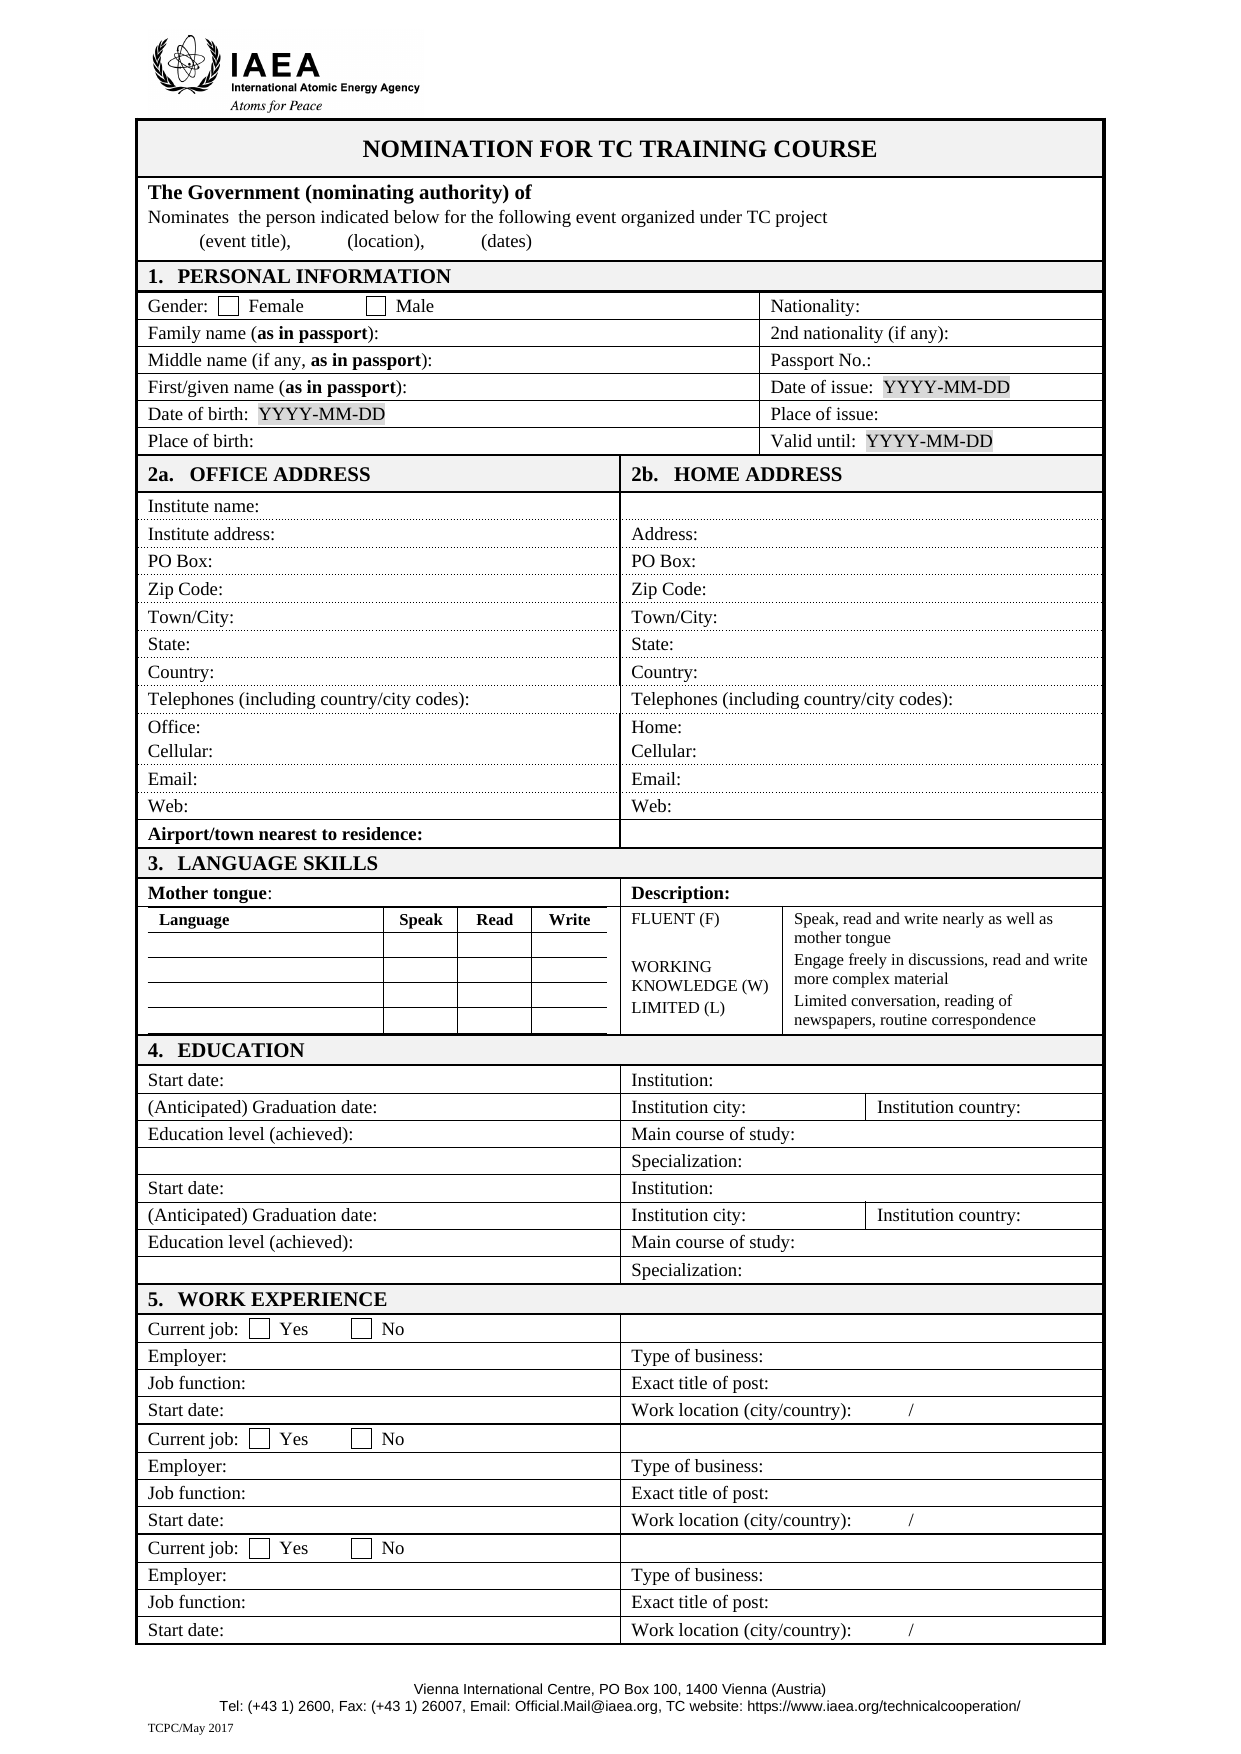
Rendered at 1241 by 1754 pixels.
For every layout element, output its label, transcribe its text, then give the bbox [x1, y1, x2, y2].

table_cell [621, 493, 1102, 519]
table_cell Institution: [621, 1066, 1102, 1092]
table_cell Education level (achieved): [138, 1121, 620, 1147]
table_cell Country: [621, 657, 1102, 685]
table_cell Telephones (including country/city codes): [621, 685, 1102, 712]
table_cell Work location (city/country): / [621, 1397, 1102, 1423]
table_cell Institute name: [138, 493, 619, 519]
table_cell Exact title of post: [621, 1370, 1102, 1396]
table_cell The Government (nominating authority) of Nominates the person indicated below for the following event organized under TC project (event title), (location), (dates) [138, 178, 1102, 260]
table_cell [458, 933, 531, 957]
table_cell Web: [138, 792, 619, 819]
table_cell [458, 958, 531, 982]
table_cell Address: [621, 519, 1102, 547]
table_cell [384, 983, 457, 1007]
table_cell Start date: [138, 1617, 620, 1643]
table_cell (Anticipated) Graduation date: [138, 1203, 620, 1228]
table_cell PERSONAL INFORMATION [138, 262, 1102, 290]
table_cell Job function: [138, 1480, 620, 1506]
table_cell Institute address: [138, 519, 619, 547]
table_cell [384, 1008, 457, 1033]
table_cell Valid until: YYYY-MM-DD [760, 428, 1102, 454]
table_cell Institution city: [621, 1094, 865, 1119]
table_cell [138, 1148, 620, 1174]
table_cell Education level (achieved): [138, 1230, 620, 1256]
table_cell Type of business: [621, 1563, 1102, 1588]
table_cell Type of business: [621, 1343, 1102, 1369]
table_cell Exact title of post: [621, 1480, 1102, 1506]
table_cell Country: [138, 657, 619, 685]
table_cell [384, 958, 457, 982]
table_cell Main course of study: [621, 1230, 1102, 1256]
table_cell Town/City: [138, 602, 619, 629]
table_cell FLUENT (F) WORKING KNOWLEDGE (W) LIMITED (L) [621, 907, 782, 1033]
table_cell Exact title of post: [621, 1590, 1102, 1616]
table_cell [621, 1315, 1102, 1342]
table_cell State: [621, 630, 1102, 657]
table_cell Middle name (if any, as in passport): [138, 347, 759, 373]
table_cell Town/City: [621, 602, 1102, 629]
table_cell [458, 908, 531, 932]
table_cell Nationality: [760, 293, 1102, 319]
table_cell Date of issue: YYYY-MM-DD [760, 374, 1102, 400]
table_cell Place of birth: [138, 428, 759, 454]
table_cell Institution: [621, 1175, 1102, 1201]
table_cell Main course of study: [621, 1121, 1102, 1147]
table_cell Email: [138, 764, 619, 792]
table_cell Specialization: [621, 1148, 1102, 1174]
table_cell Passport No.: [760, 347, 1102, 373]
table_cell [458, 1008, 531, 1033]
table_cell Work location (city/country): / [621, 1617, 1102, 1643]
table_cell EDUCATION [138, 1036, 1102, 1064]
table_cell Email: [621, 764, 1102, 792]
table_cell Employer: [138, 1453, 620, 1478]
table_cell 2nd nationality (if any): [760, 320, 1102, 346]
table_cell State: [138, 630, 619, 657]
table_cell [621, 1535, 1102, 1561]
table_cell Family name (as in passport): [138, 320, 759, 346]
table_cell Office: Cellular: [138, 713, 619, 764]
table_cell Work location (city/country): / [621, 1507, 1102, 1533]
table_cell 2a. OFFICE ADDRESS [138, 456, 619, 491]
table_cell Institution country: [866, 1094, 1102, 1119]
table_cell Current job: Yes No [138, 1425, 620, 1451]
table_cell Zip Code: [621, 574, 1102, 602]
table_cell Current job: Yes No [138, 1315, 620, 1342]
table_cell [138, 1257, 620, 1283]
table_cell Web: [621, 792, 1102, 819]
table_cell Home: Cellular: [621, 713, 1102, 764]
picture [147, 29, 425, 118]
table_cell First/given name (as in passport): [138, 374, 759, 400]
table_cell [458, 983, 531, 1007]
table_cell Current job: Yes No [138, 1535, 620, 1561]
table_cell Job function: [138, 1590, 620, 1616]
table_cell PO Box: [621, 547, 1102, 574]
table_cell LANGUAGE SKILLS [138, 849, 1102, 877]
table_cell [384, 908, 457, 932]
table_cell Description: [621, 879, 1102, 906]
table_cell Date of birth: YYYY-MM-DD [138, 401, 759, 427]
table_cell Job function: [138, 1370, 620, 1396]
table_cell Start date: [138, 1397, 620, 1423]
table_cell Start date: [138, 1066, 620, 1092]
table_header NOMINATION FOR TC TRAINING COURSE [138, 121, 1102, 176]
table_cell [532, 907, 620, 1033]
table_cell [621, 1425, 1102, 1451]
table_cell Place of issue: [760, 401, 1102, 427]
table_cell [384, 933, 457, 957]
table_cell Start date: [138, 1507, 620, 1533]
table_cell Employer: [138, 1343, 620, 1369]
table_cell Type of business: [621, 1453, 1102, 1478]
table_cell 2b. HOME ADDRESS [621, 456, 1102, 491]
table_cell Employer: [138, 1563, 620, 1588]
table_cell PO Box: [138, 547, 619, 574]
table_cell Start date: [138, 1175, 620, 1201]
table_cell Institution city: [621, 1203, 865, 1228]
table_cell Zip Code: [138, 574, 619, 602]
table_cell [138, 907, 383, 1033]
table_cell [621, 820, 1102, 847]
table_cell Gender: Female Male [138, 293, 759, 319]
table_cell Airport/town nearest to residence: [138, 820, 619, 847]
table_cell Specialization: [621, 1257, 1102, 1283]
table_cell Telephones (including country/city codes): [138, 685, 620, 712]
table_cell WORK EXPERIENCE [138, 1285, 1102, 1313]
table_cell Mother tongue: [138, 879, 620, 906]
table_cell Speak, read and write nearly as well as mother tongue Engage freely in discussions, read and write more complex material Limited conversation, reading of newspapers, routine correspondence [783, 907, 1102, 1033]
table_cell Institution country: [866, 1203, 1102, 1228]
table_cell (Anticipated) Graduation date: [138, 1094, 620, 1119]
